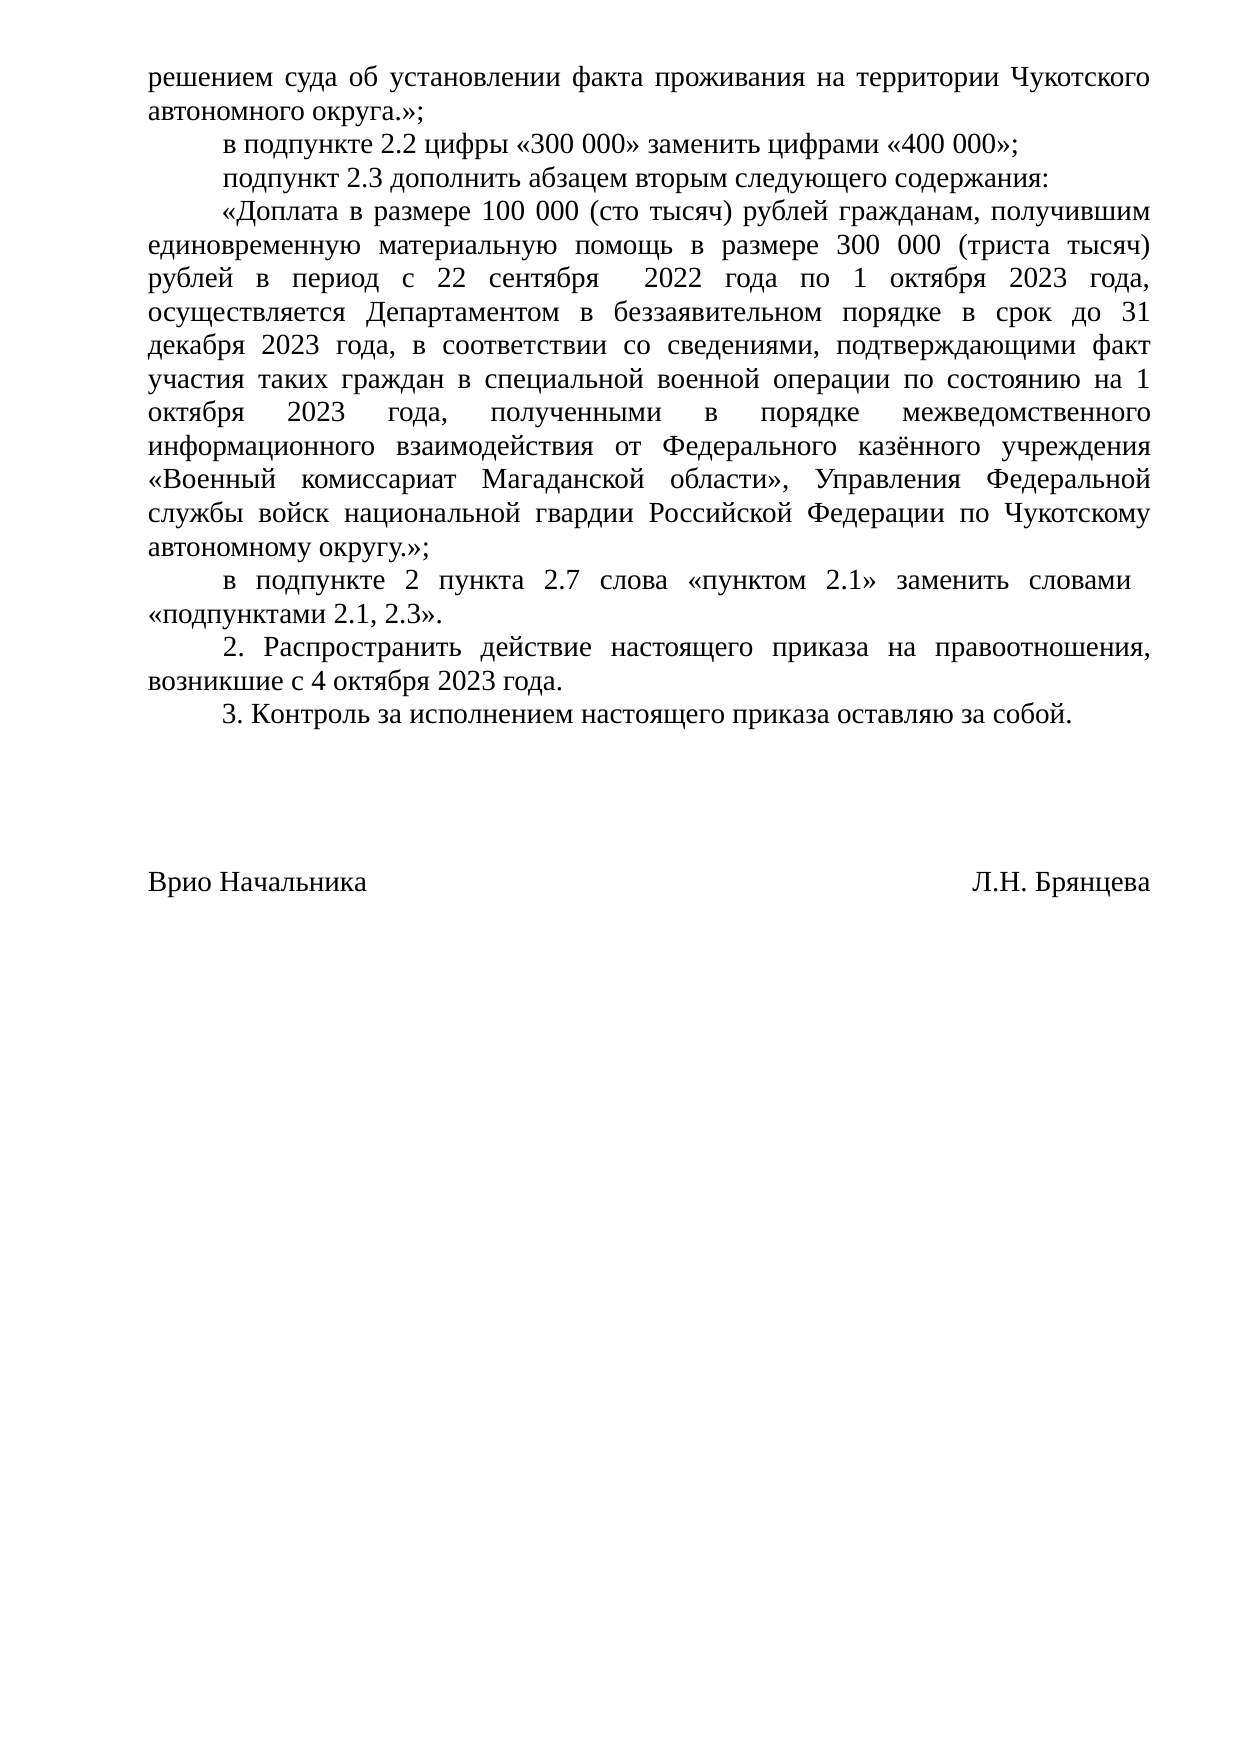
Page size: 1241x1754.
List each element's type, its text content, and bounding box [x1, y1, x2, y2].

text в подпункте 2.2 цифры «300 000» заменить цифрами «400 000»; [148, 126, 1152, 160]
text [148, 59, 1152, 126]
text в подпункте 2 пункта 2.7 слова «пунктом 2.1» заменить словами «подпунктами 2.1, 2.3». [148, 562, 1152, 629]
text 3. Контроль за исполнением настоящего приказа оставляю за собой. [148, 696, 1152, 730]
text 2. Распространить действие настоящего приказа на правоотношения, возникшие с 4 октября 2023 года. [148, 629, 1152, 696]
text «Доплата в размере 100 000 (сто тысяч) рублей гражданам, получившим единовременную материальную помощь в размере 300 000 (триста тысяч) рублей в период с 22 сентября 2022 года по 1 октября 2023 года, осуществляется Департаментом в беззаявительном порядке в срок до 31 декабря 2023 года, в соответствии со сведениями, подтверждающими факт участия таких граждан в специальной военной операции по состоянию на 1 октября 2023 года, полученными в порядке межведомственного информационного взаимодействия от Федерального казённого учреждения «Военный комиссариат Магаданской области», Управления Федеральной службы войск национальной гвардии Российской Федерации по Чукотскому автономному округу.»; [148, 193, 1152, 562]
text Врио Начальника Л.Н. Брянцева [148, 864, 1152, 898]
text подпункт 2.3 дополнить абзацем вторым следующего содержания: [148, 160, 1152, 193]
